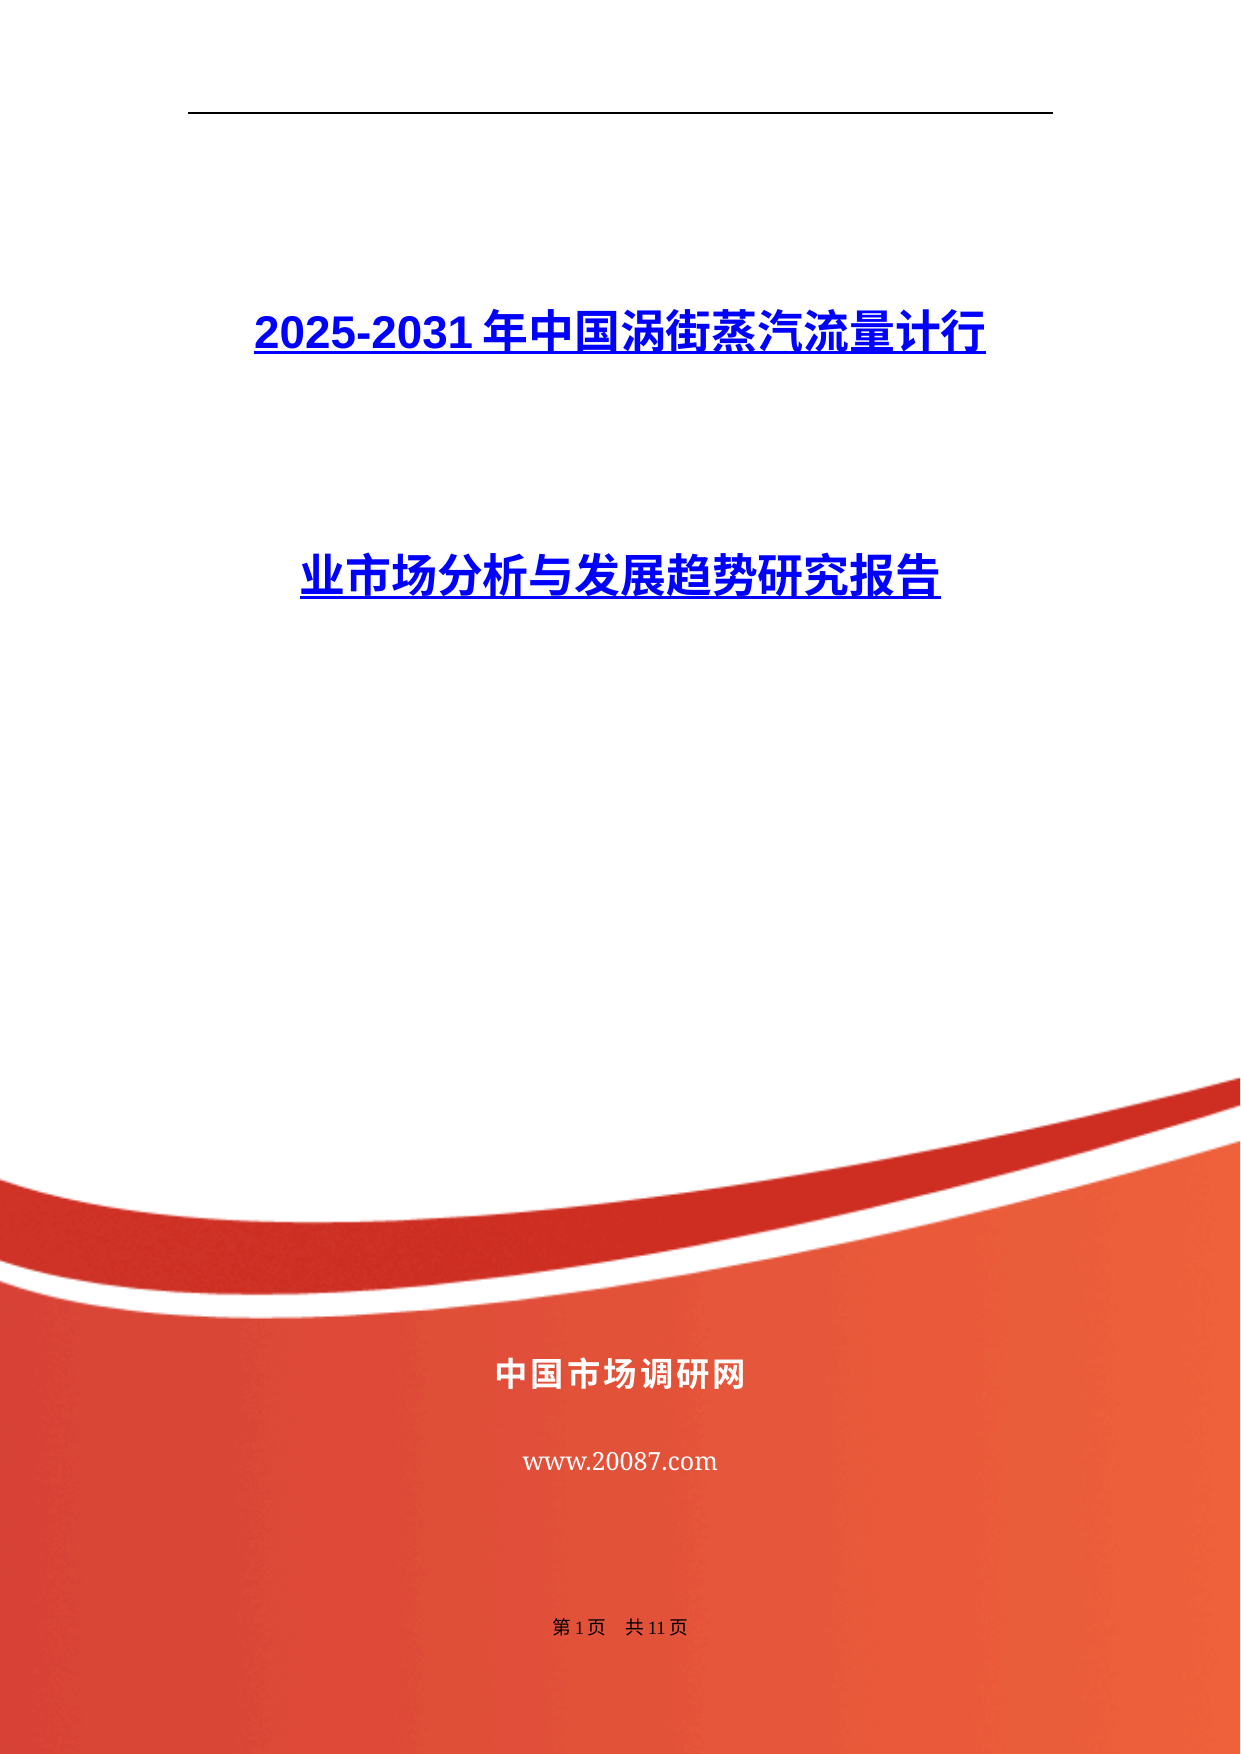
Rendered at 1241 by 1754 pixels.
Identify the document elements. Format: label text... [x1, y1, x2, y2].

table_header 2025-2031年中国涡街蒸汽流量计行业市场分析与发展趋势研究报告 [188, 207, 1053, 773]
text www.20087.com [187, 1428, 1053, 1493]
picture [0, 1006, 1241, 1754]
subtitle 中国市场调研网 [187, 1339, 1053, 1404]
